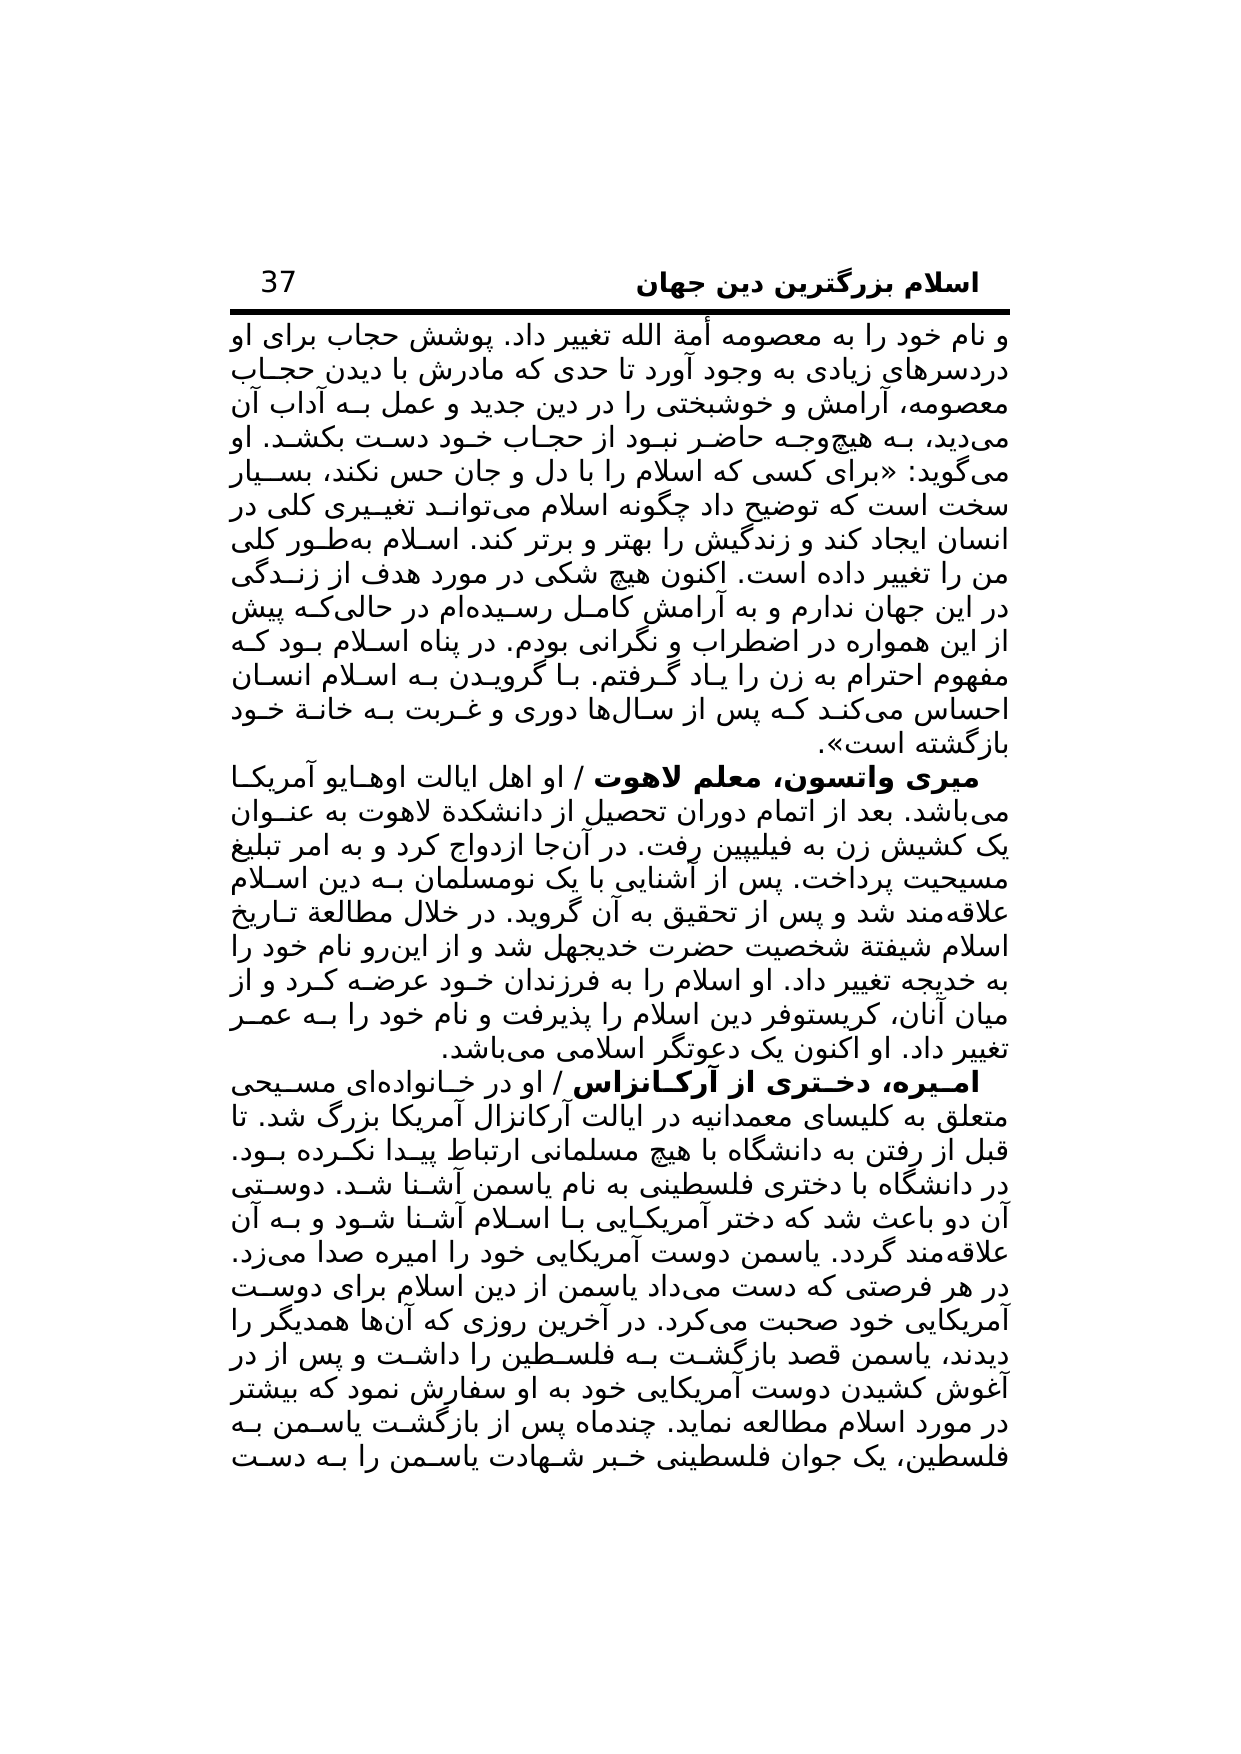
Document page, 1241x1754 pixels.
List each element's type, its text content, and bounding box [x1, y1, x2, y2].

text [230, 318, 1010, 760]
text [230, 1066, 1010, 1473]
text میری واتسون، معلم لاهوت / او اهل ایالت اوهایو آمریکا می‌باشد. بعد از اتمام دوران تحصیل از دانشکدة لاهوت به عنوان یک کشیش زن به فیلیپین رفت. در آن‌جا ازدواج کرد و به امر تبلیغ مسیحیت پرداخت. پس از آشنایی با یک نومسلمان به دین اسلام علاقه‌مند شد و پس از تحقیق به آن گروید. در خلال مطالعة تاریخ اسلام شیفتة شخصیت حضرت خدیجهل شد و از این‌رو نام خود را به خدیجه تغییر داد. او اسلام را به فرزندان خود عرضه کرد و از میان آنان، کریستوفر دین اسلام را پذیرفت و نام خود را به عمر تغییر داد. او اکنون یک دعوتگر اسلامی می‌باشد. [230, 760, 1010, 1066]
